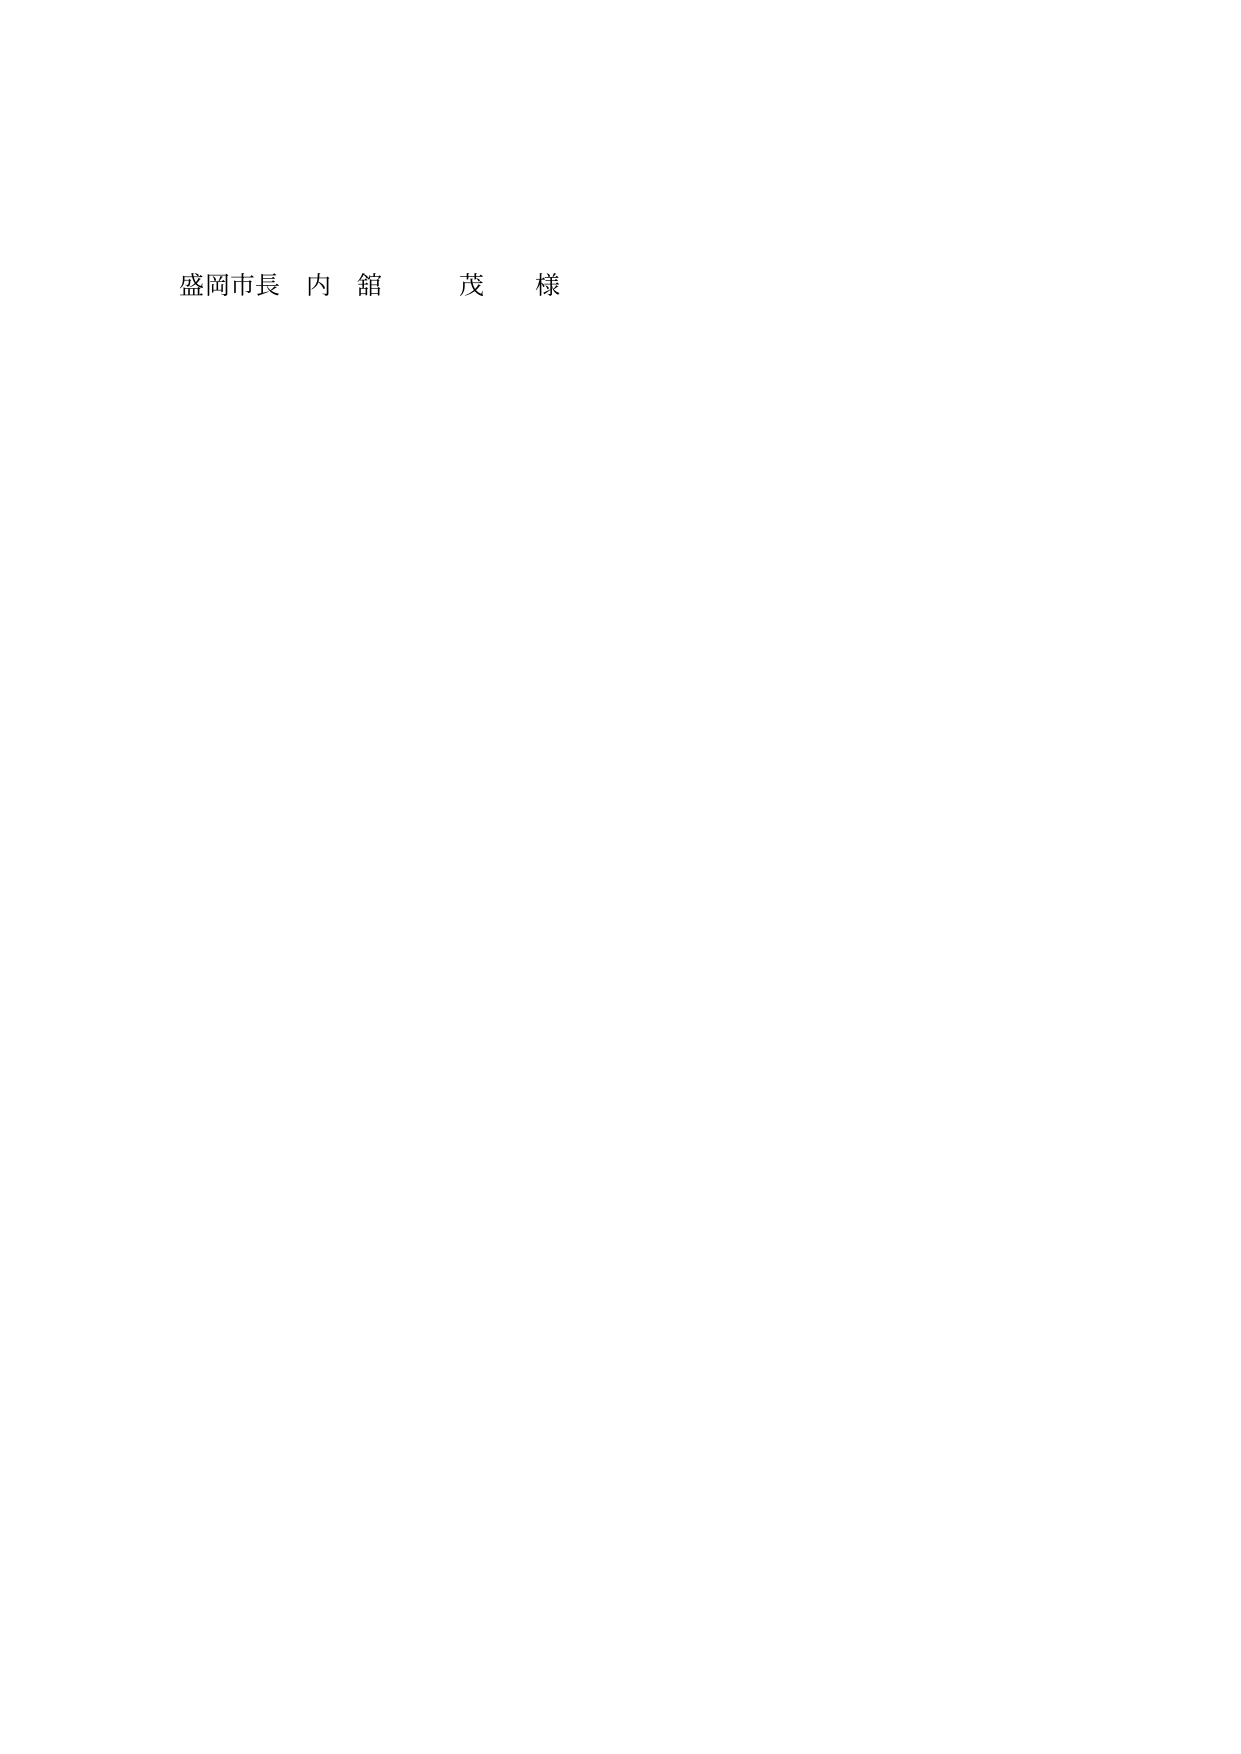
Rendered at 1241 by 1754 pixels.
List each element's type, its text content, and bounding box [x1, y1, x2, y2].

text 盛岡市長 内 舘 茂 様 [103, 249, 1137, 319]
